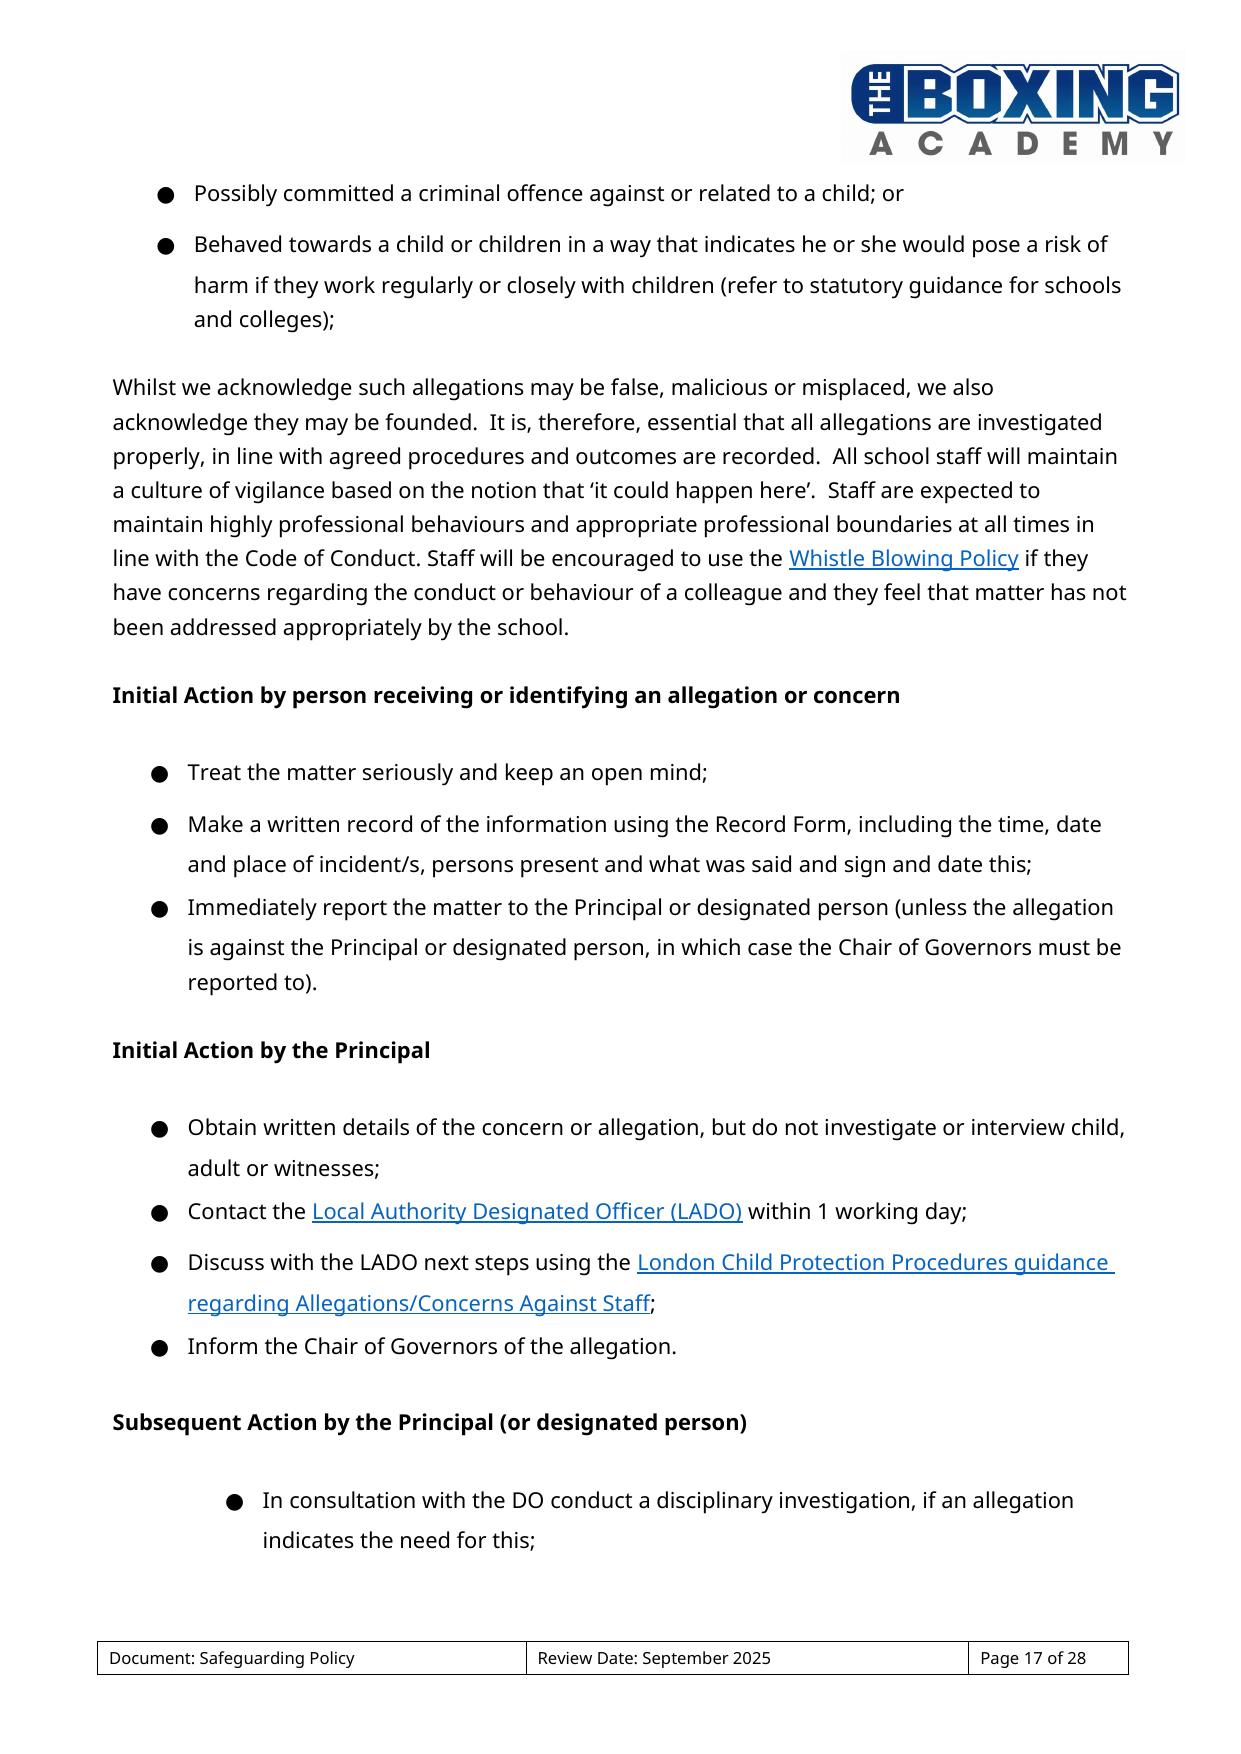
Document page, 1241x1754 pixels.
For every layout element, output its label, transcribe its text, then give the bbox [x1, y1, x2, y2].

list Treat the matter seriously and keep an open mind; [150, 748, 1128, 793]
list Inform the Chair of Governors of the allegation. [150, 1322, 1128, 1367]
text Whilst we acknowledge such allegations may be false, malicious or misplaced, we also acknowledge they may be founded. It is, therefore, essential that all allegations are investigated properly, in line with agreed procedures and outcomes are recorded. All school staff will maintain a culture of vigilance based on the notion that ‘it could happen here’. Staff are expected to maintain highly professional behaviours and appropriate professional boundaries at all times in line with the Code of Conduct. Staff will be encouraged to use the Whistle Blowing Policy if they have concerns regarding the conduct or behaviour of a colleague and they feel that matter has not been addressed appropriately by the school. [112, 372, 1128, 641]
picture [839, 50, 1186, 163]
list Immediately report the matter to the Principal or designated person (unless the allegation is against the Principal or designated person, in which case the Chair of Governors must be reported to). [150, 883, 1128, 996]
list Possibly committed a criminal offence against or related to a child; or [156, 169, 1128, 214]
list Obtain written details of the concern or allegation, but do not investigate or interview child, adult or witnesses; [150, 1103, 1128, 1182]
list Discuss with the LADO next steps using the London Child Protection Procedures guidance regarding Allegations/Concerns Against Staff; [150, 1238, 1128, 1317]
text Subsequent Action by the Principal (or designated person) [112, 1407, 1128, 1437]
list Behaved towards a child or children in a way that indicates he or she would pose a risk of harm if they work regularly or closely with children (refer to statutory guidance for schools and colleges); [156, 221, 1128, 334]
text Initial Action by person receiving or identifying an allegation or concern [112, 680, 1128, 709]
list Make a written record of the information using the Record Form, including the time, date and place of incident/s, persons present and what was said and sign and date this; [150, 800, 1128, 879]
text Initial Action by the Principal [112, 1035, 1128, 1065]
list Contact the Local Authority Designated Officer (LADO) within 1 working day; [150, 1187, 1128, 1232]
list In consultation with the DO conduct a disciplinary investigation, if an allegation indicates the need for this; [225, 1476, 1128, 1555]
